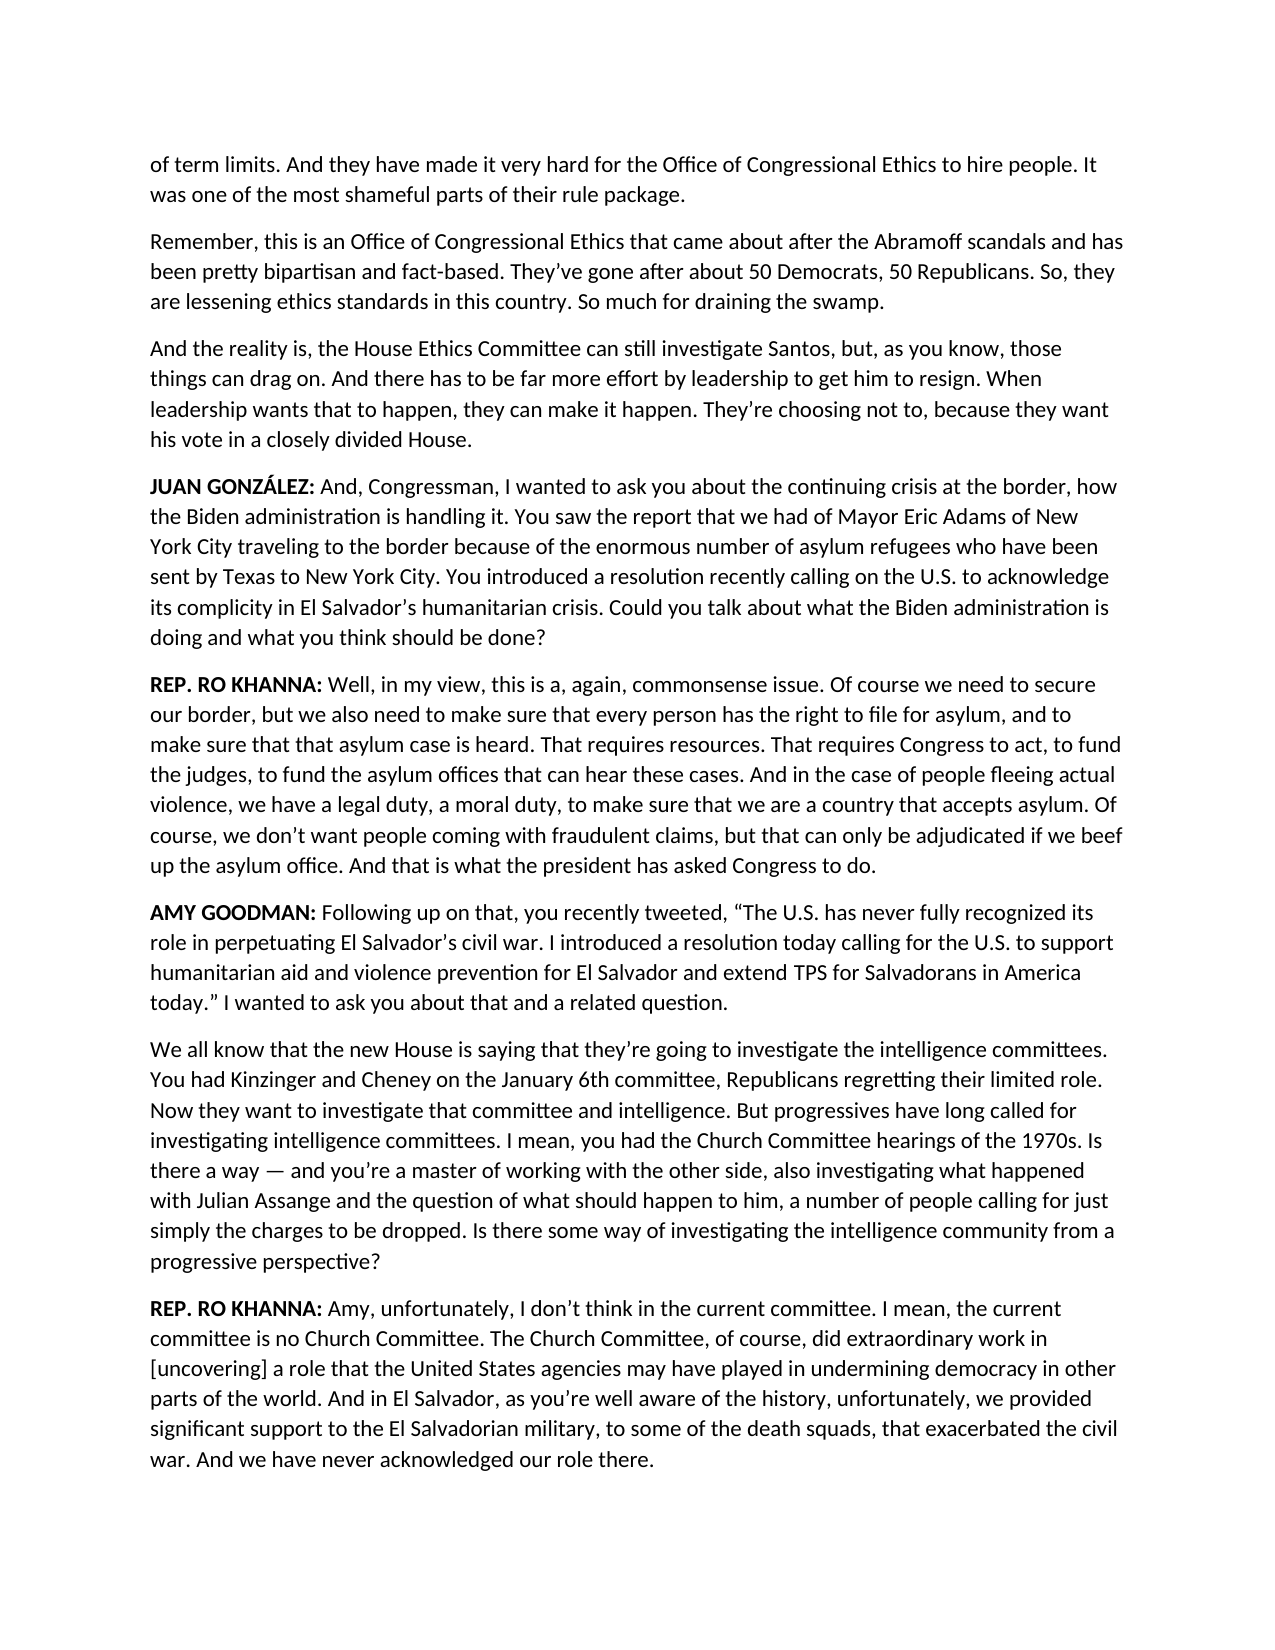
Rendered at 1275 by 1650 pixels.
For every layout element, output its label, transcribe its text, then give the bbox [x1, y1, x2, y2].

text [150, 150, 1125, 208]
text REP. RO KHANNA: Amy, unfortunately, I don’t think in the current committee. I mean, the current committee is no Church Committee. The Church Committee, of course, did extraordinary work in [uncovering] a role that the United States agencies may have played in undermining democracy in other parts of the world. And in El Salvador, as you’re well aware of the history, unfortunately, we provided significant support to the El Salvadorian military, to some of the death squads, that exacerbated the civil war. And we have never acknowledged our role there. [150, 1294, 1125, 1473]
text We all know that the new House is saying that they’re going to investigate the intelligence committees. You had Kinzinger and Cheney on the January 6th committee, Republicans regretting their limited role. Now they want to investigate that committee and intelligence. But progressives have long called for investigating intelligence committees. I mean, you had the Church Committee hearings of the 1970s. Is there a way — and you’re a master of working with the other side, also investigating what happened with Julian Assange and the question of what should happen to him, a number of people calling for just simply the charges to be dropped. Is there some way of investigating the intelligence community from a progressive perspective? [150, 1035, 1125, 1275]
text JUAN GONZÁLEZ: And, Congressman, I wanted to ask you about the continuing crisis at the border, how the Biden administration is handling it. You saw the report that we had of Mayor Eric Adams of New York City traveling to the border because of the enormous number of asylum refugees who have been sent by Texas to New York City. You introduced a resolution recently calling on the U.S. to acknowledge its complicity in El Salvador’s humanitarian crisis. Could you talk about what the Biden administration is doing and what you think should be done? [150, 472, 1125, 651]
text Remember, this is an Office of Congressional Ethics that came about after the Abramoff scandals and has been pretty bipartisan and fact-based. They’ve gone after about 50 Democrats, 50 Republicans. So, they are lessening ethics standards in this country. So much for draining the swamp. [150, 227, 1125, 316]
text And the reality is, the House Ethics Committee can still investigate Santos, but, as you know, those things can drag on. And there has to be far more effort by leadership to get him to resign. When leadership wants that to happen, they can make it happen. They’re choosing not to, because they want his vote in a closely divided House. [150, 334, 1125, 453]
text REP. RO KHANNA: Well, in my view, this is a, again, commonsense issue. Of course we need to secure our border, but we also need to make sure that every person has the right to file for asylum, and to make sure that that asylum case is heard. That requires resources. That requires Congress to act, to fund the judges, to fund the asylum offices that can hear these cases. And in the case of people fleeing actual violence, we have a legal duty, a moral duty, to make sure that we are a country that accepts asylum. Of course, we don’t want people coming with fraudulent claims, but that can only be adjudicated if we beef up the asylum office. And that is what the president has asked Congress to do. [150, 670, 1125, 879]
text AMY GOODMAN: Following up on that, you recently tweeted, “The U.S. has never fully recognized its role in perpetuating El Salvador’s civil war. I introduced a resolution today calling for the U.S. to support humanitarian aid and violence prevention for El Salvador and extend TPS for Salvadorans in America today.” I wanted to ask you about that and a related question. [150, 898, 1125, 1017]
